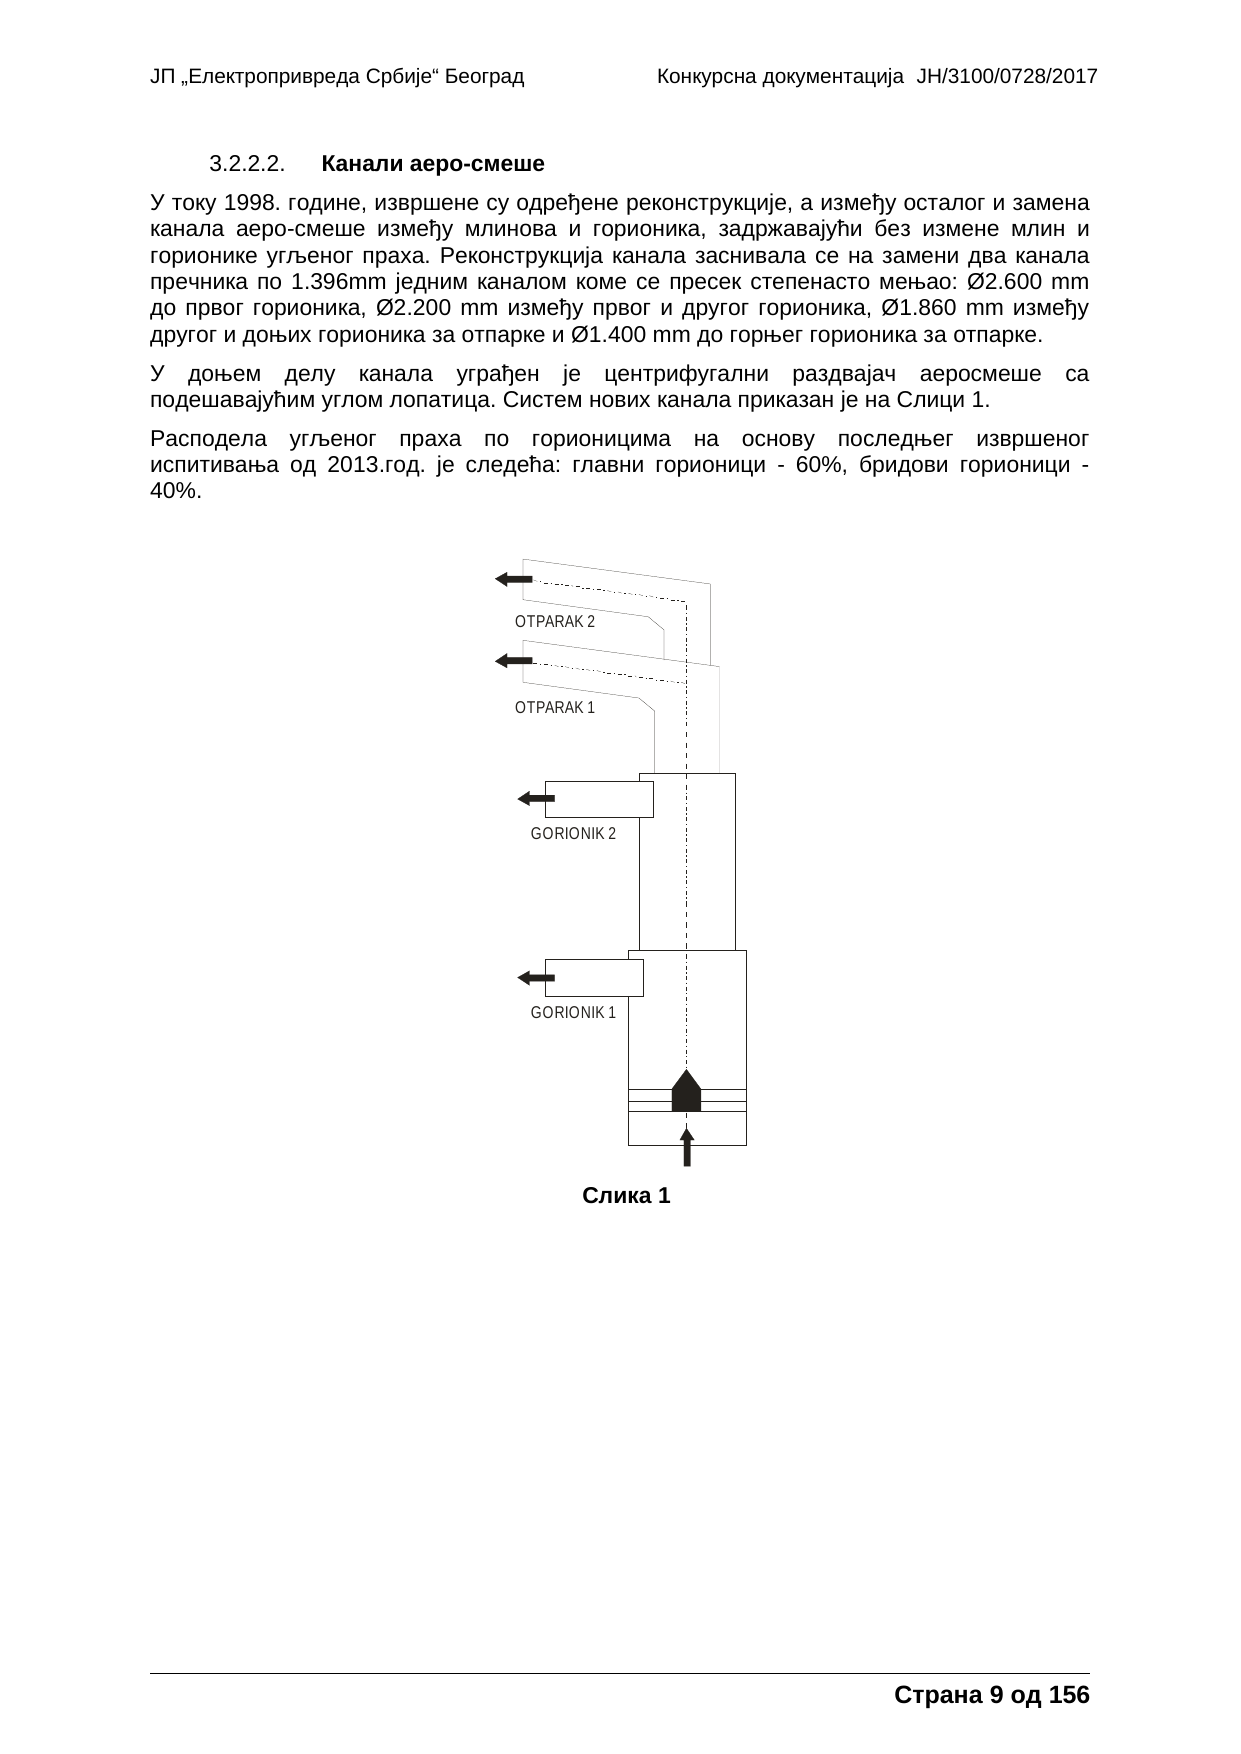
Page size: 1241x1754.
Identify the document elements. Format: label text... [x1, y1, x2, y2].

text Расподела угљеног праха по горионицима на основу последњег извршеног испитивања од 2013.год. је следећа: главни горионици - 60%, бридови горионици - 40%. [150, 425, 1090, 504]
list Канали аеро-смеше [209, 150, 1090, 176]
text Слика 1 [162, 1182, 1090, 1208]
text У доњем делу канала уграђен је центрифугални раздвајач аеросмеше са подешавајућим углом лопатица. Систем нових канала приказан је на Слици 1. [150, 359, 1090, 412]
text У току 1998. године, извршене су одређене реконструкције, а између осталог и замена канала аеро-смеше између млинова и горионика, задржавајући без измене млин и горионике угљеног праха. Реконструкција канала заснивала се на замени два канала пречника по 1.396mm једним каналом коме се пресек степенасто мењао: Ø2.600 mm до првог горионика, Ø2.200 mm између првог и другог горионика, Ø1.860 mm између другог и доњих горионика за отпарке и Ø1.400 mm до горњег горионика за отпарке. [150, 189, 1090, 347]
